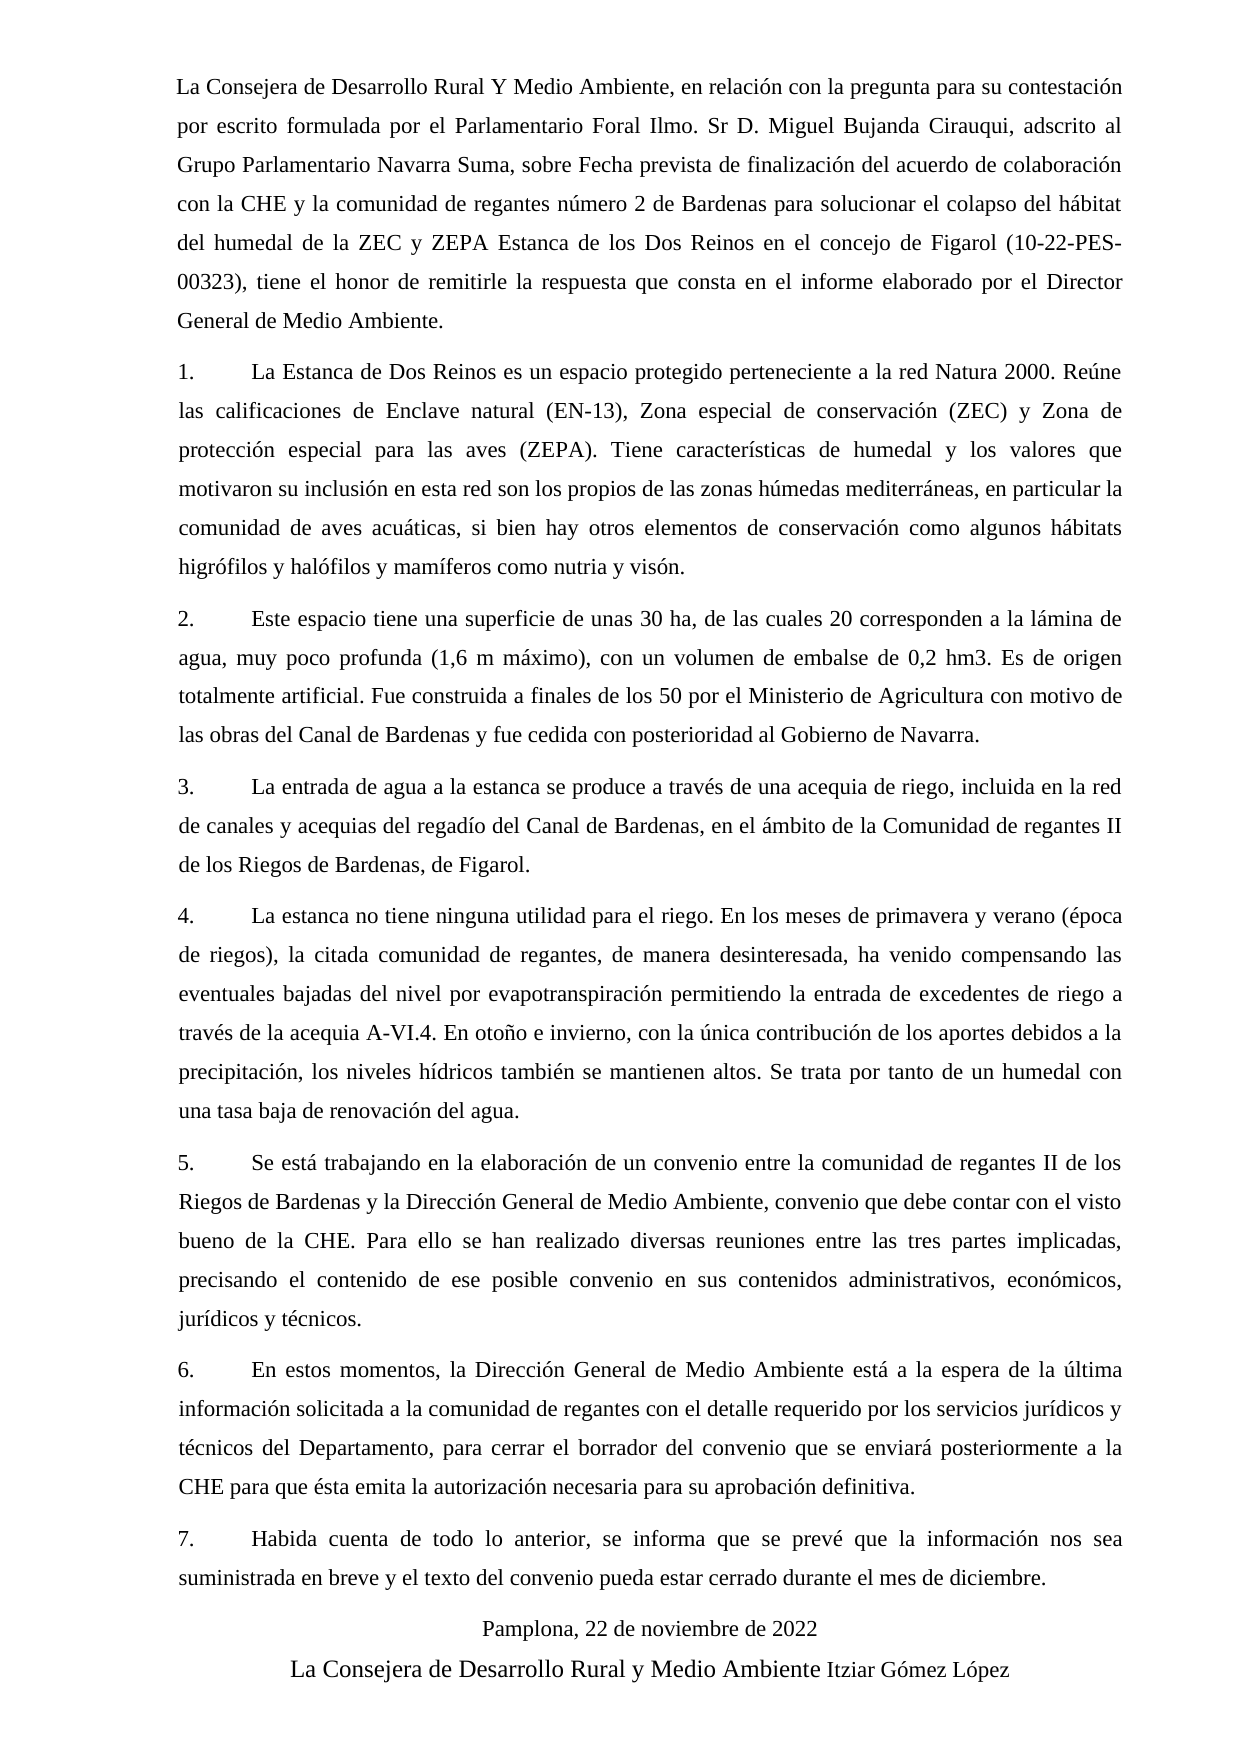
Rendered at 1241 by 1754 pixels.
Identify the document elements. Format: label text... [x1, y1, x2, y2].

text La Consejera de Desarrollo Rural y Medio Ambiente Itziar Gómez López [177, 1654, 1122, 1683]
list Se está trabajando en la elaboración de un convenio entre la comunidad de regantes II de los Riegos de Bardenas y la Dirección General de Medio Ambiente, convenio que debe contar con el visto bueno de la CHE. Para ello se han realizado diversas reuniones entre las tres partes implicadas, precisando el contenido de ese posible convenio en sus contenidos administrativos, económicos, jurídicos y técnicos. [177, 1149, 1124, 1331]
list La Estanca de Dos Reinos es un espacio protegido perteneciente a la red Natura 2000. Reúne las calificaciones de Enclave natural (EN-13), Zona especial de conservación (ZEC) y Zona de protección especial para las aves (ZEPA). Tiene características de humedal y los valores que motivaron su inclusión en esta red son los propios de las zonas húmedas mediterráneas, en particular la comunidad de aves acuáticas, si bien hay otros elementos de conservación como algunos hábitats higrófilos y halófilos y mamíferos como nutria y visón. [177, 358, 1124, 579]
list Este espacio tiene una superficie de unas 30 ha, de las cuales 20 corresponden a la lámina de agua, muy poco profunda (1,6 m máximo), con un volumen de embalse de 0,2 hm3. Es de origen totalmente artificial. Fue construida a finales de los 50 por el Ministerio de Agricultura con motivo de las obras del Canal de Bardenas y fue cedida con posterioridad al Gobierno de Navarra. [177, 605, 1124, 748]
text La Consejera de Desarrollo Rural Y Medio Ambiente, en relación con la pregunta para su contestación por escrito formulada por el Parlamentario Foral Ilmo. Sr D. Miguel Bujanda Cirauqui, adscrito al Grupo Parlamentario Navarra Suma, sobre Fecha prevista de finalización del acuerdo de colaboración con la CHE y la comunidad de regantes número 2 de Bardenas para solucionar el colapso del hábitat del humedal de la ZEC y ZEPA Estanca de los Dos Reinos en el concejo de Figarol (10-22-PES-00323), tiene el honor de remitirle la respuesta que consta en el informe elaborado por el Director General de Medio Ambiente. [176, 73, 1124, 333]
list En estos momentos, la Dirección General de Medio Ambiente está a la espera de la última información solicitada a la comunidad de regantes con el detalle requerido por los servicios jurídicos y técnicos del Departamento, para cerrar el borrador del convenio que se enviará posteriormente a la CHE para que ésta emita la autorización necesaria para su aprobación definitiva. [177, 1356, 1124, 1499]
list La entrada de agua a la estanca se produce a través de una acequia de riego, incluida en la red de canales y acequias del regadío del Canal de Bardenas, en el ámbito de la Comunidad de regantes II de los Riegos de Bardenas, de Figarol. [177, 773, 1124, 877]
text Pamplona, 22 de noviembre de 2022 [177, 1615, 1122, 1642]
list La estanca no tiene ninguna utilidad para el riego. En los meses de primavera y verano (época de riegos), la citada comunidad de regantes, de manera desinteresada, ha venido compensando las eventuales bajadas del nivel por evapotranspiración permitiendo la entrada de excedentes de riego a través de la acequia A-VI.4. En otoño e invierno, con la única contribución de los aportes debidos a la precipitación, los niveles hídricos también se mantienen altos. Se trata por tanto de un humedal con una tasa baja de renovación del agua. [177, 903, 1124, 1124]
list Habida cuenta de todo lo anterior, se informa que se prevé que la información nos sea suministrada en breve y el texto del convenio pueda estar cerrado durante el mes de diciembre. [177, 1525, 1124, 1590]
